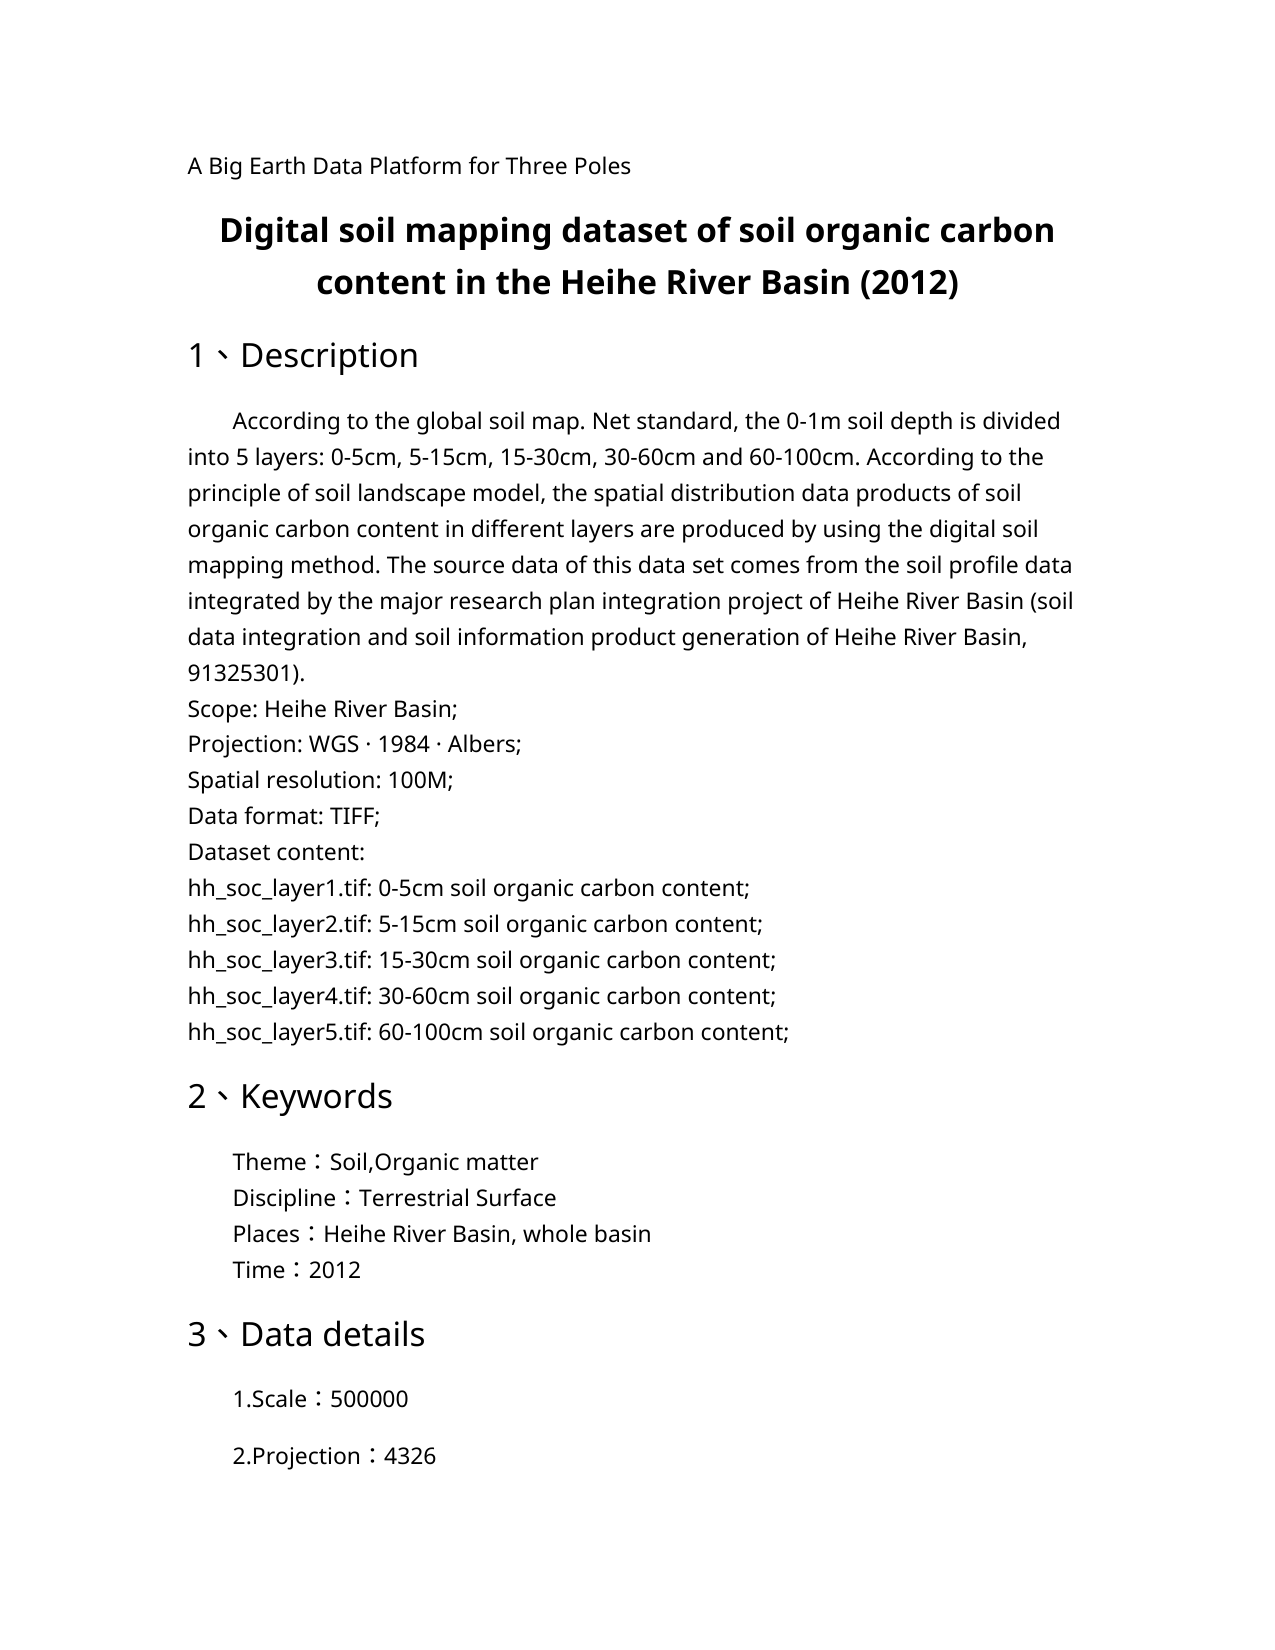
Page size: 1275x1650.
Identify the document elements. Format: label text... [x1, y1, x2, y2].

text Digital soil mapping dataset of soil organic carbon content in the Heihe River Basin (2012) [187, 207, 1087, 304]
text 1.Scale：500000 [232, 1383, 1087, 1414]
text Theme：Soil,Organic matter Discipline：Terrestrial Surface Places：Heihe River Basin, whole basin Time：2012 [232, 1146, 1087, 1285]
text A Big Earth Data Platform for Three Poles [187, 150, 1087, 181]
text 3、Data details [187, 1310, 1087, 1356]
text 2、Keywords [187, 1073, 1087, 1118]
text According to the global soil map. Net standard, the 0-1m soil depth is divided into 5 layers: 0-5cm, 5-15cm, 15-30cm, 30-60cm and 60-100cm. According to the principle of soil landscape model, the spatial distribution data products of soil organic carbon content in different layers are produced by using the digital soil mapping method. The source data of this data set comes from the soil profile data integrated by the major research plan integration project of Heihe River Basin (soil data integration and soil information product generation of Heihe River Basin, 91325301). Scope: Heihe River Basin; Projection: WGS · 1984 · Albers; Spatial resolution: 100M; Data format: TIFF; Dataset content: hh_soc_layer1.tif: 0-5cm soil organic carbon content; hh_soc_layer2.tif: 5-15cm soil organic carbon content; hh_soc_layer3.tif: 15-30cm soil organic carbon content; hh_soc_layer4.tif: 30-60cm soil organic carbon content; hh_soc_layer5.tif: 60-100cm soil organic carbon content; [187, 405, 1087, 1047]
text 1、Description [187, 332, 1087, 377]
text 2.Projection：4326 [232, 1440, 1087, 1471]
